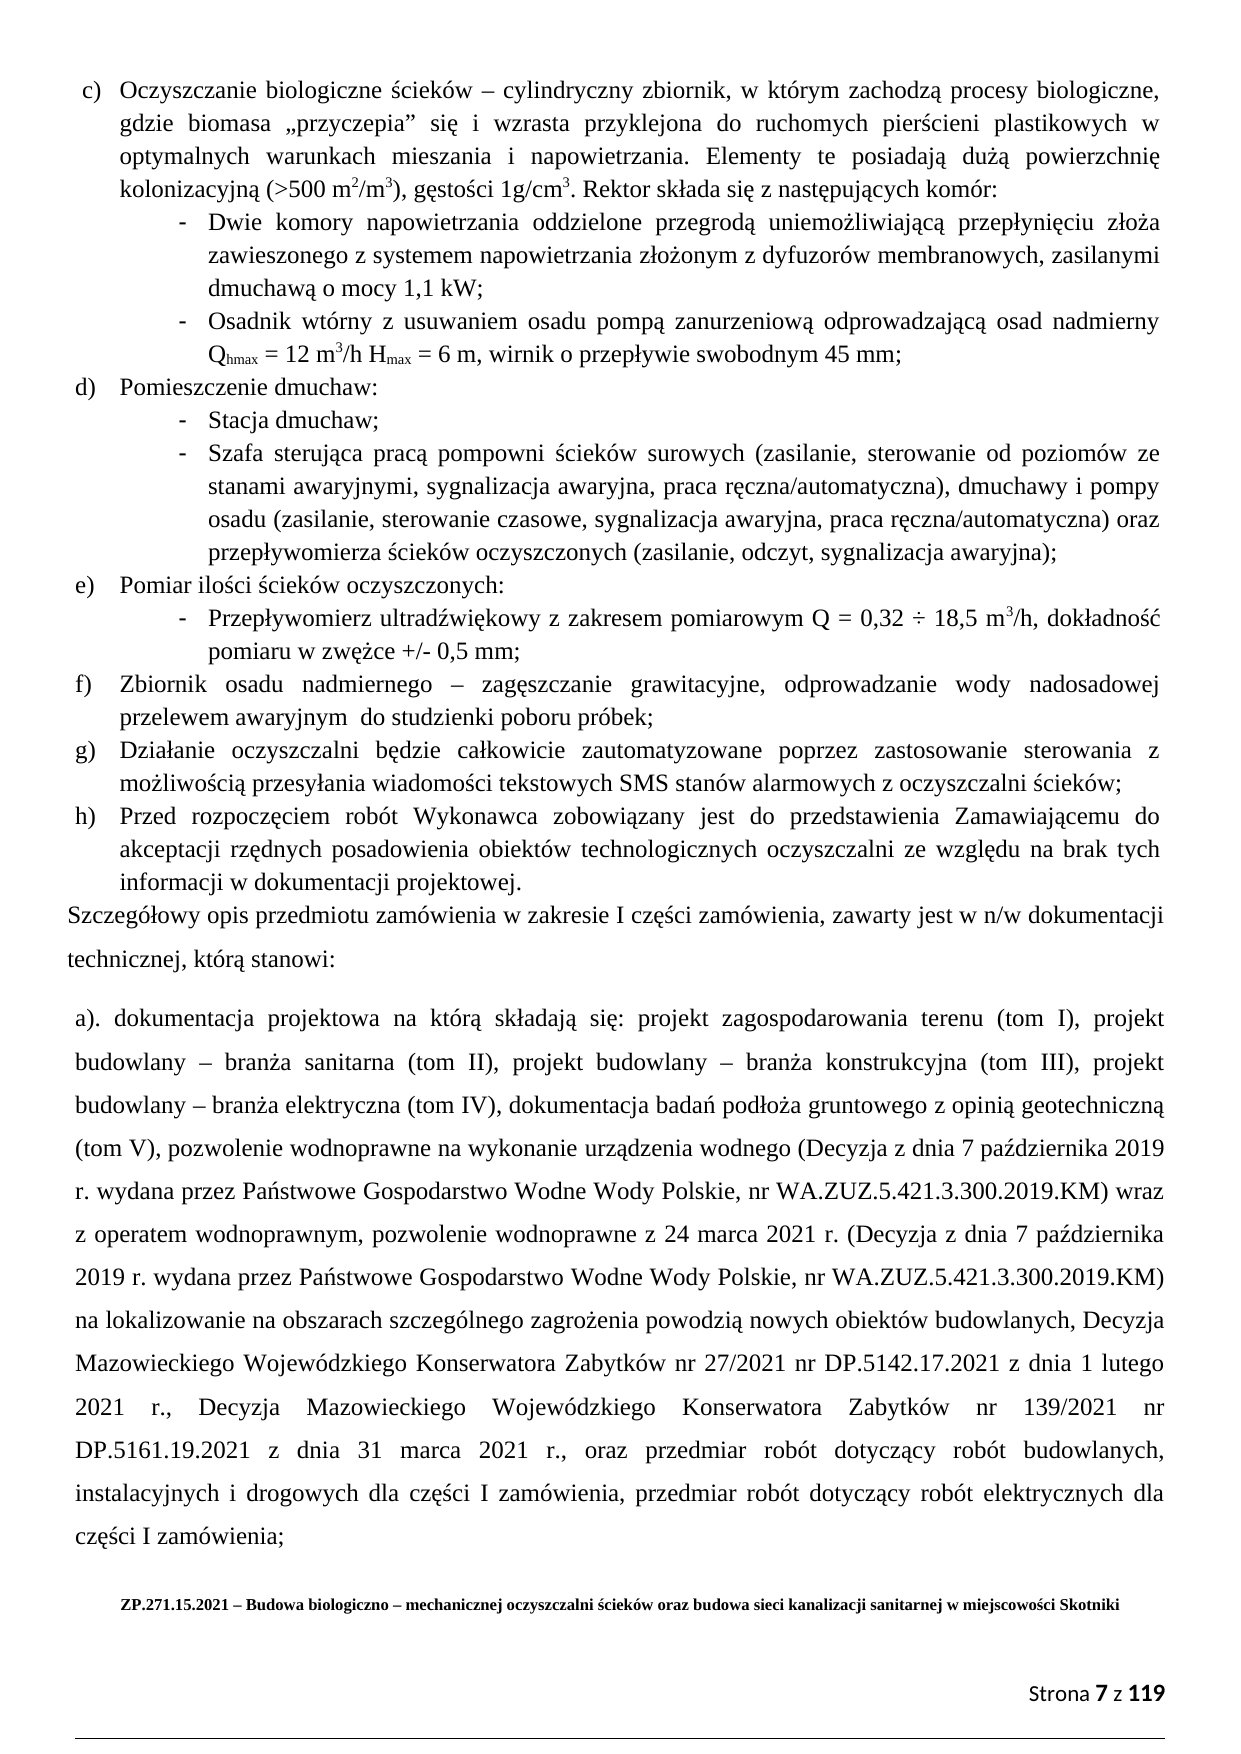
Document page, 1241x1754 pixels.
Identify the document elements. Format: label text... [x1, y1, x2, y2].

list Przed rozpoczęciem robót Wykonawca zobowiązany jest do przedstawienia Zamawiającemu do akceptacji rzędnych posadowienia obiektów technologicznych oczyszczalni ze względu na brak tych informacji w dokumentacji projektowej. [75, 801, 1161, 896]
list Stacja dmuchaw; [178, 405, 1161, 434]
list Zbiornik osadu nadmiernego – zagęszczanie grawitacyjne, odprowadzanie wody nadosadowej przelewem awaryjnym do studzienki poboru próbek; [75, 669, 1161, 731]
list Pomieszczenie dmuchaw: [75, 372, 1161, 401]
list Pomiar ilości ścieków oczyszczonych: [75, 570, 1161, 599]
list Przepływomierz ultradźwiękowy z zakresem pomiarowym Q = 0,32 ÷ 18,5 m3/h, dokładność pomiaru w zwężce +/- 0,5 mm; [178, 603, 1161, 665]
text a). dokumentacja projektowa na którą składają się: projekt zagospodarowania terenu (tom I), projekt budowlany – branża sanitarna (tom II), projekt budowlany – branża konstrukcyjna (tom III), projekt budowlany – branża elektryczna (tom IV), dokumentacja badań podłoża gruntowego z opinią geotechniczną (tom V), pozwolenie wodnoprawne na wykonanie urządzenia wodnego (Decyzja z dnia 7 października 2019 r. wydana przez Państwowe Gospodarstwo Wodne Wody Polskie, nr WA.ZUZ.5.421.3.300.2019.KM) wraz z operatem wodnoprawnym, pozwolenie wodnoprawne z 24 marca 2021 r. (Decyzja z dnia 7 października 2019 r. wydana przez Państwowe Gospodarstwo Wodne Wody Polskie, nr WA.ZUZ.5.421.3.300.2019.KM) na lokalizowanie na obszarach szczególnego zagrożenia powodzią nowych obiektów budowlanych, Decyzja Mazowieckiego Wojewódzkiego Konserwatora Zabytków nr 27/2021 nr DP.5142.17.2021 z dnia 1 lutego 2021 r., Decyzja Mazowieckiego Wojewódzkiego Konserwatora Zabytków nr 139/2021 nr DP.5161.19.2021 z dnia 31 marca 2021 r., oraz przedmiar robót dotyczący robót budowlanych, instalacyjnych i drogowych dla części I zamówienia, przedmiar robót dotyczący robót elektrycznych dla części I zamówienia; [75, 1003, 1165, 1550]
text Szczegółowy opis przedmiotu zamówienia w zakresie I części zamówienia, zawarty jest w n/w dokumentacji technicznej, którą stanowi: [67, 901, 1165, 972]
list Dwie komory napowietrzania oddzielone przegrodą uniemożliwiającą przepłynięciu złoża zawieszonego z systemem napowietrzania złożonym z dyfuzorów membranowych, zasilanymi dmuchawą o mocy 1,1 kW; [178, 207, 1161, 302]
list Szafa sterująca pracą pompowni ścieków surowych (zasilanie, sterowanie od poziomów ze stanami awaryjnymi, sygnalizacja awaryjna, praca ręczna/automatyczna), dmuchawy i pompy osadu (zasilanie, sterowanie czasowe, sygnalizacja awaryjna, praca ręczna/automatyczna) oraz przepływomierza ścieków oczyszczonych (zasilanie, odczyt, sygnalizacja awaryjna); [178, 438, 1161, 566]
list Działanie oczyszczalni będzie całkowicie zautomatyzowane poprzez zastosowanie sterowania z możliwością przesyłania wiadomości tekstowych SMS stanów alarmowych z oczyszczalni ścieków; [75, 735, 1161, 797]
list Osadnik wtórny z usuwaniem osadu pompą zanurzeniową odprowadzającą osad nadmierny Qhmax = 12 m3/h Hmax = 6 m, wirnik o przepływie swobodnym 45 mm; [178, 306, 1161, 368]
list Oczyszczanie biologiczne ścieków – cylindryczny zbiornik, w którym zachodzą procesy biologiczne, gdzie biomasa „przyczepia” się i wzrasta przyklejona do ruchomych pierścieni plastikowych w optymalnych warunkach mieszania i napowietrzania. Elementy te posiadają dużą powierzchnię kolonizacyjną (>500 m2/m3), gęstości 1g/cm3. Rektor składa się z następujących komór: [82, 75, 1161, 203]
